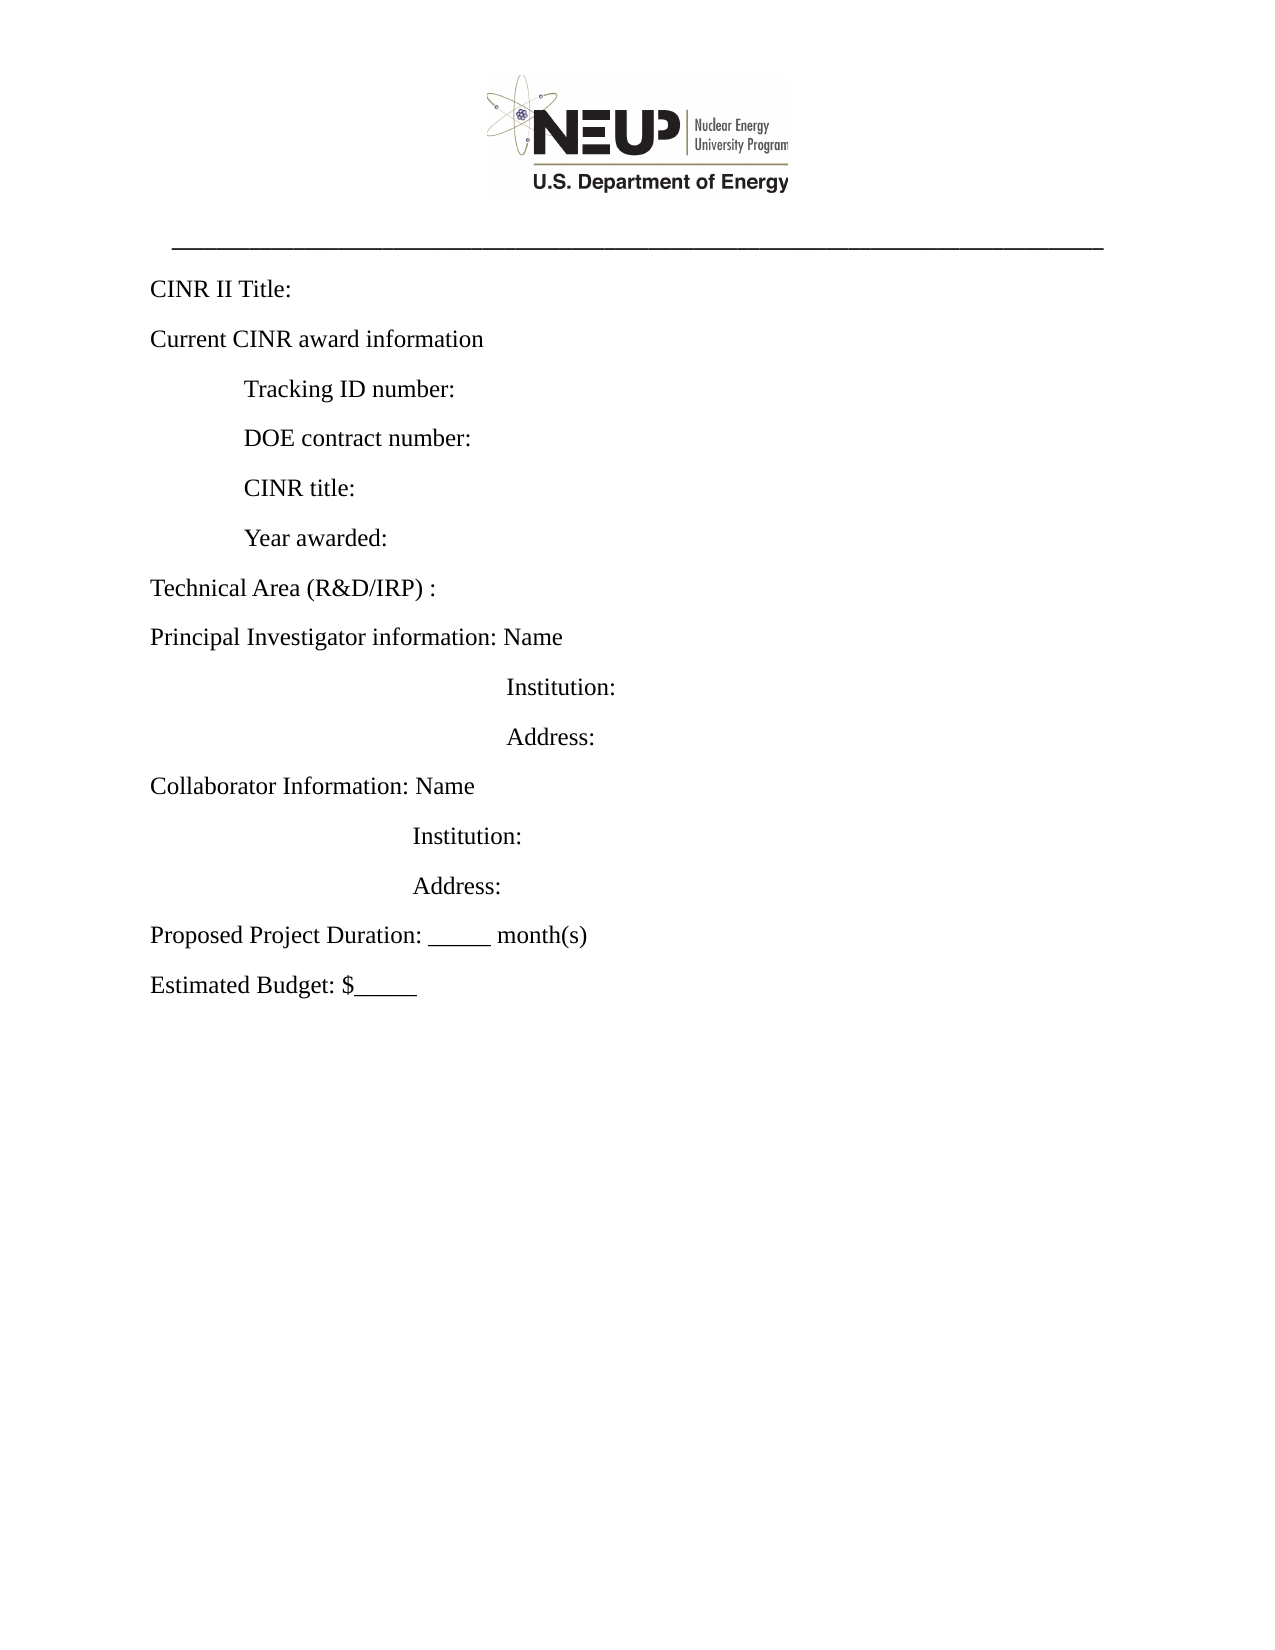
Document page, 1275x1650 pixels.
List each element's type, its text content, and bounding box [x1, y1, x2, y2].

text Institution: [506, 672, 1125, 701]
text Tracking ID number: [150, 374, 1125, 403]
text Address: [506, 722, 1125, 750]
text Institution: [412, 821, 1125, 850]
text DOE contract number: [150, 423, 1125, 452]
text Technical Area (R&D/IRP) : [150, 573, 1125, 601]
text Principal Investigator information: Name [150, 622, 1125, 651]
text Collaborator Information: Name [150, 771, 1125, 800]
text Address: [412, 871, 1125, 899]
text Estimated Budget: $_____ [150, 970, 1125, 999]
text Proposed Project Duration: _____ month(s) [150, 920, 1125, 949]
text Current CINR award information [150, 324, 1125, 353]
picture [487, 75, 789, 198]
text Year awarded: [150, 523, 1125, 552]
text CINR title: [150, 473, 1125, 502]
text CINR II Title: [150, 274, 1125, 303]
